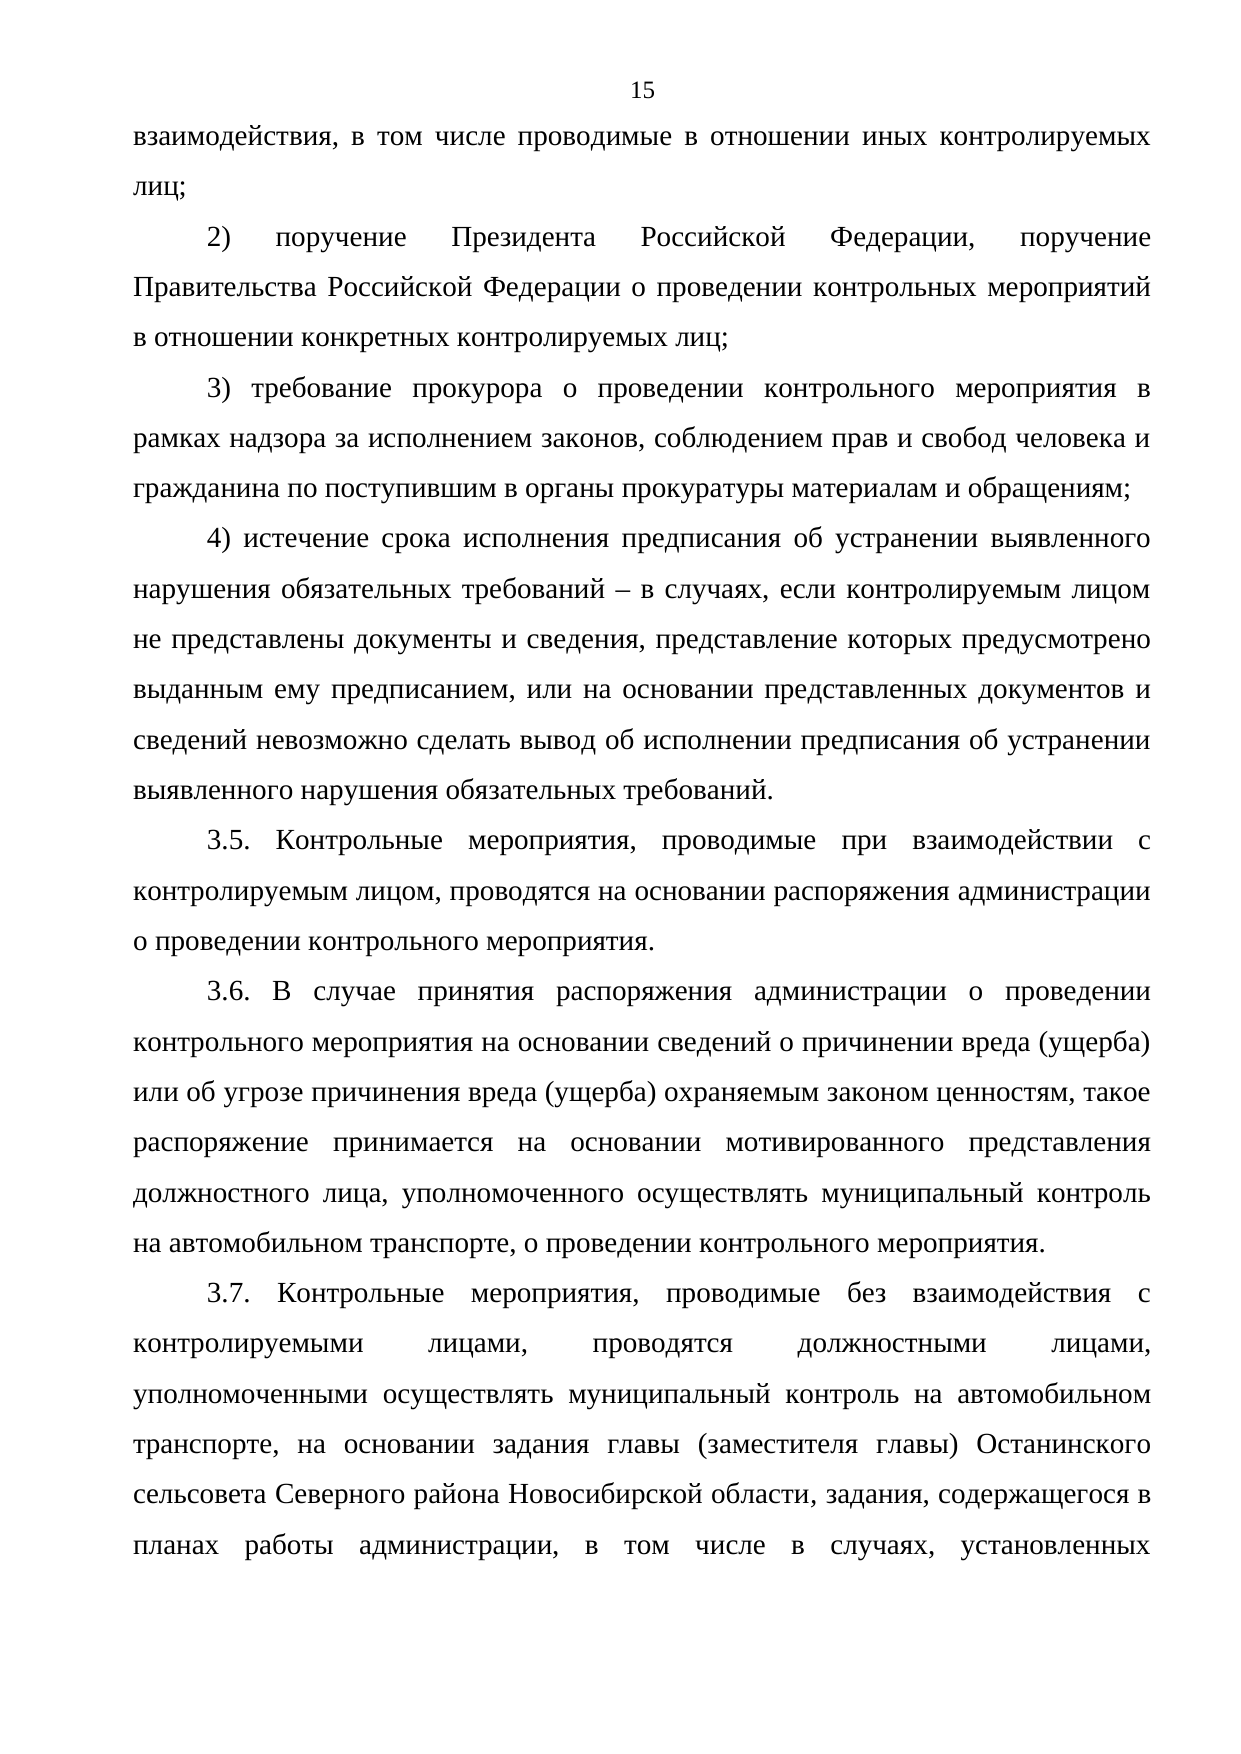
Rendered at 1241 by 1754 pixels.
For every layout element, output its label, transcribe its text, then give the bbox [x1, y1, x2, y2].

text 2) поручение Президента Российской Федерации, поручение Правительства Российской Федерации о проведении контрольных мероприятий в отношении конкретных контролируемых лиц; [133, 219, 1152, 353]
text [133, 1275, 1152, 1527]
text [133, 118, 1152, 202]
text 3.6. В случае принятия распоряжения администрации о проведении контрольного мероприятия на основании сведений о причинении вреда (ущерба) или об угрозе причинения вреда (ущерба) охраняемым законом ценностям, такое распоряжение принимается на основании мотивированного представления должностного лица, уполномоченного осуществлять муниципальный контроль на автомобильном транспорте, о проведении контрольного мероприятия. [133, 973, 1152, 1258]
text 3.5. Контрольные мероприятия, проводимые при взаимодействии с контролируемым лицом, проводятся на основании распоряжения администрации о проведении контрольного мероприятия. [133, 822, 1152, 957]
text 3) требование прокурора о проведении контрольного мероприятия в рамках надзора за исполнением законов, соблюдением прав и свобод человека и гражданина по поступившим в органы прокуратуры материалам и обращениям; [133, 370, 1152, 504]
text 4) истечение срока исполнения предписания об устранении выявленного нарушения обязательных требований – в случаях, если контролируемым лицом не представлены документы и сведения, представление которых предусмотрено выданным ему предписанием, или на основании представленных документов и сведений невозможно сделать вывод об исполнении предписания об устранении выявленного нарушения обязательных требований. [133, 521, 1152, 806]
